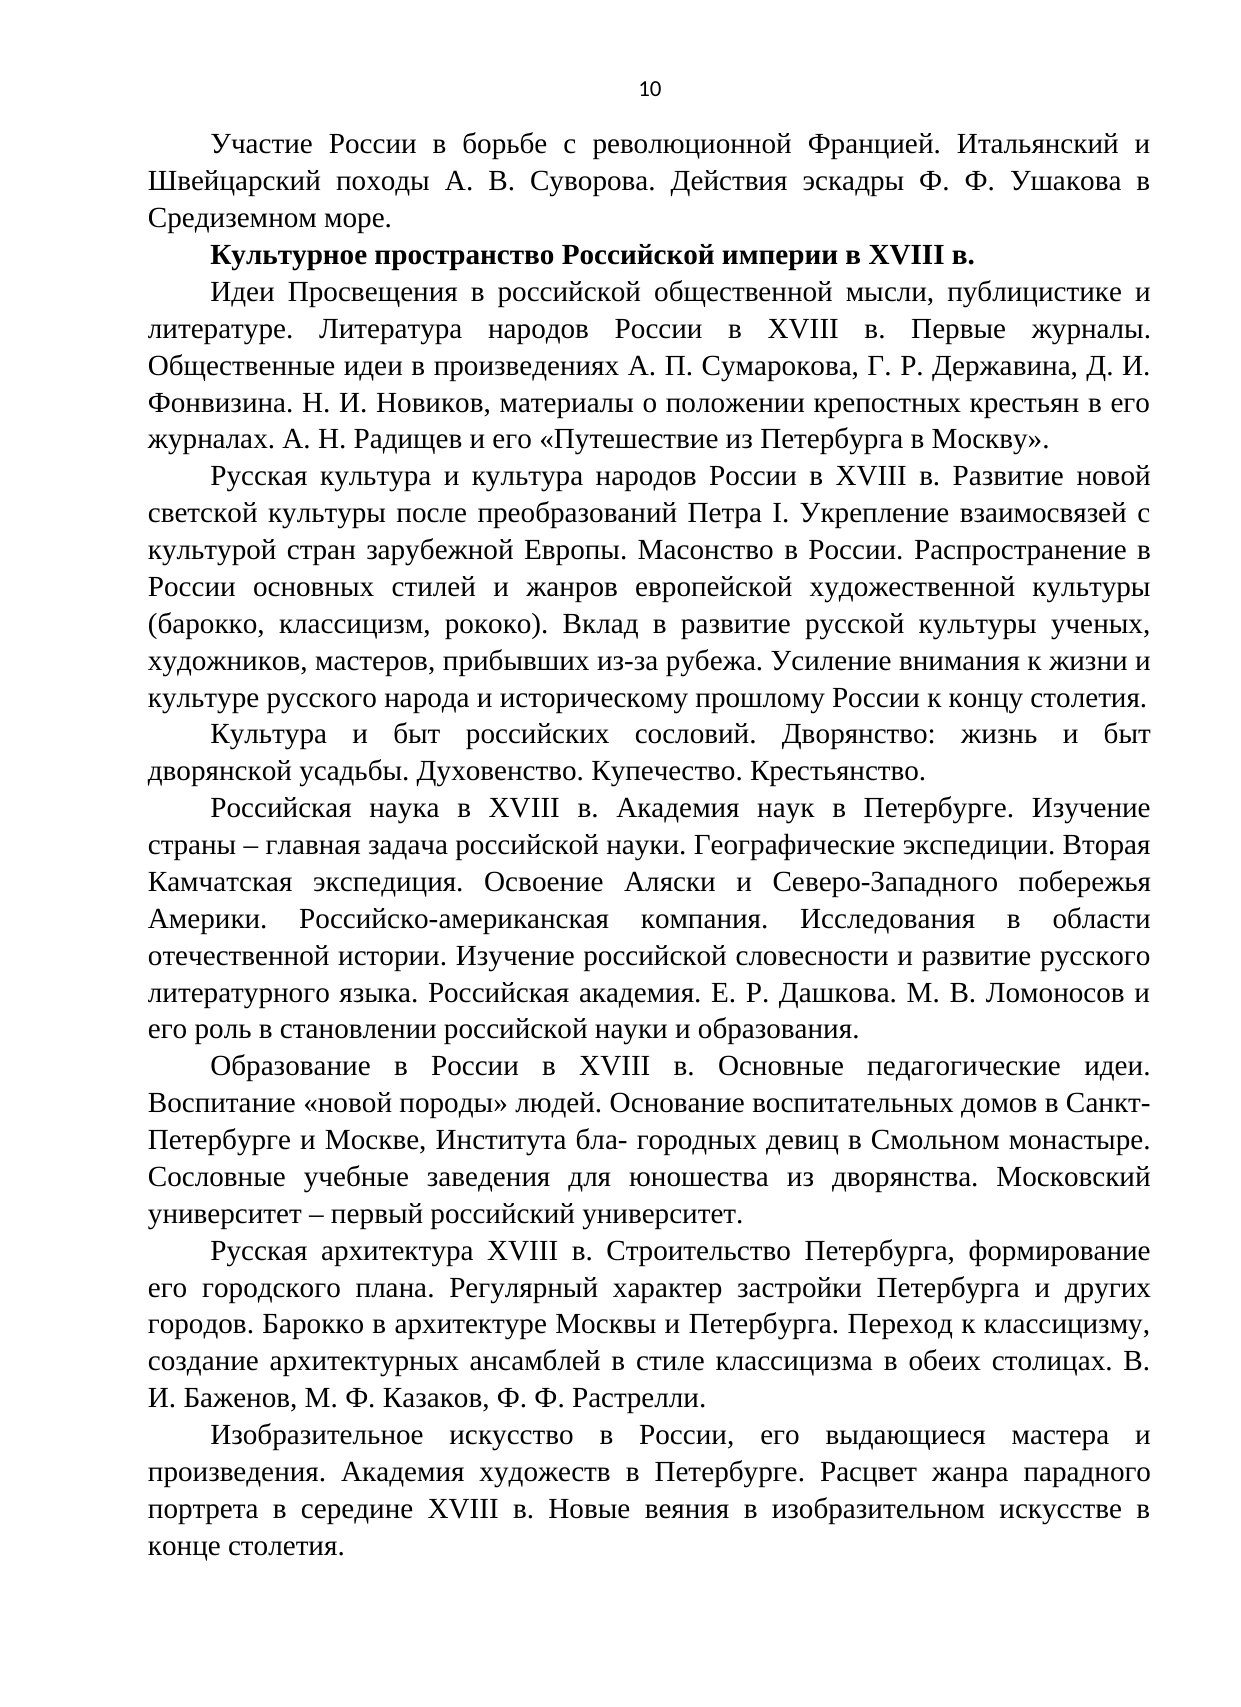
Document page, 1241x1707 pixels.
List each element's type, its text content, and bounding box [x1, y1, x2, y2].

text Изобразительное искусство в России, его выдающиеся мастера и произведения. Академия художеств в Петербурге. Расцвет жанра парадного портрета в середине XVIII в. Новые веяния в изобразительном искусстве в конце столетия. [148, 1417, 1152, 1561]
text Культура и быт российских сословий. Дворянство: жизнь и быт дворянской усадьбы. Духовенство. Купечество. Крестьянство. [148, 717, 1152, 787]
text Российская наука в XVIII в. Академия наук в Петербурге. Изучение страны – главная задача российской науки. Географические экспедиции. Вторая Камчатская экспедиция. Освоение Аляски и Северо-Западного побережья Америки. Российско-американская компания. Исследования в области отечественной истории. Изучение российской словесности и развитие русского литературного языка. Российская академия. Е. Р. Дашкова. М. В. Ломоносов и его роль в становлении российской науки и образования. [148, 790, 1152, 1045]
text Участие России в борьбе с революционной Францией. Итальянский и Швейцарский походы А. В. Суворова. Действия эскадры Ф. Ф. Ушакова в Средиземном море. [148, 127, 1152, 234]
text Образование в России в XVIII в. Основные педагогические идеи. Воспитание «новой породы» людей. Основание воспитательных домов в Санкт-Петербурге и Москве, Института бла- городных девиц в Смольном монастыре. Сословные учебные заведения для юношества из дворянства. Московский университет – первый российский университет. [148, 1048, 1152, 1229]
text Культурное пространство Российской империи в XVIII в. [148, 237, 1152, 271]
text Идеи Просвещения в российской общественной мысли, публицистике и литературе. Литература народов России в XVIII в. Первые журналы. Общественные идеи в произведениях А. П. Сумарокова, Г. Р. Державина, Д. И. Фонвизина. Н. И. Новиков, материалы о положении крепостных крестьян в его журналах. А. Н. Радищев и его «Путешествие из Петербурга в Москву». [148, 274, 1152, 455]
text Русская культура и культура народов России в XVIII в. Развитие новой светской культуры после преобразований Петра I. Укрепление взаимосвязей с культурой стран зарубежной Европы. Масонство в России. Распространение в России основных стилей и жанров европейской художественной культуры (барокко, классицизм, рококо). Вклад в развитие русской культуры ученых, художников, мастеров, прибывших из-за рубежа. Усиление внимания к жизни и культуре русского народа и историческому прошлому России к концу столетия. [148, 458, 1152, 713]
text Русская архитектура XVIII в. Строительство Петербурга, формирование его городского плана. Регулярный характер застройки Петербурга и других городов. Барокко в архитектуре Москвы и Петербурга. Переход к классицизму, создание архитектурных ансамблей в стиле классицизма в обеих столицах. В. И. Баженов, М. Ф. Казаков, Ф. Ф. Растрелли. [148, 1233, 1152, 1414]
